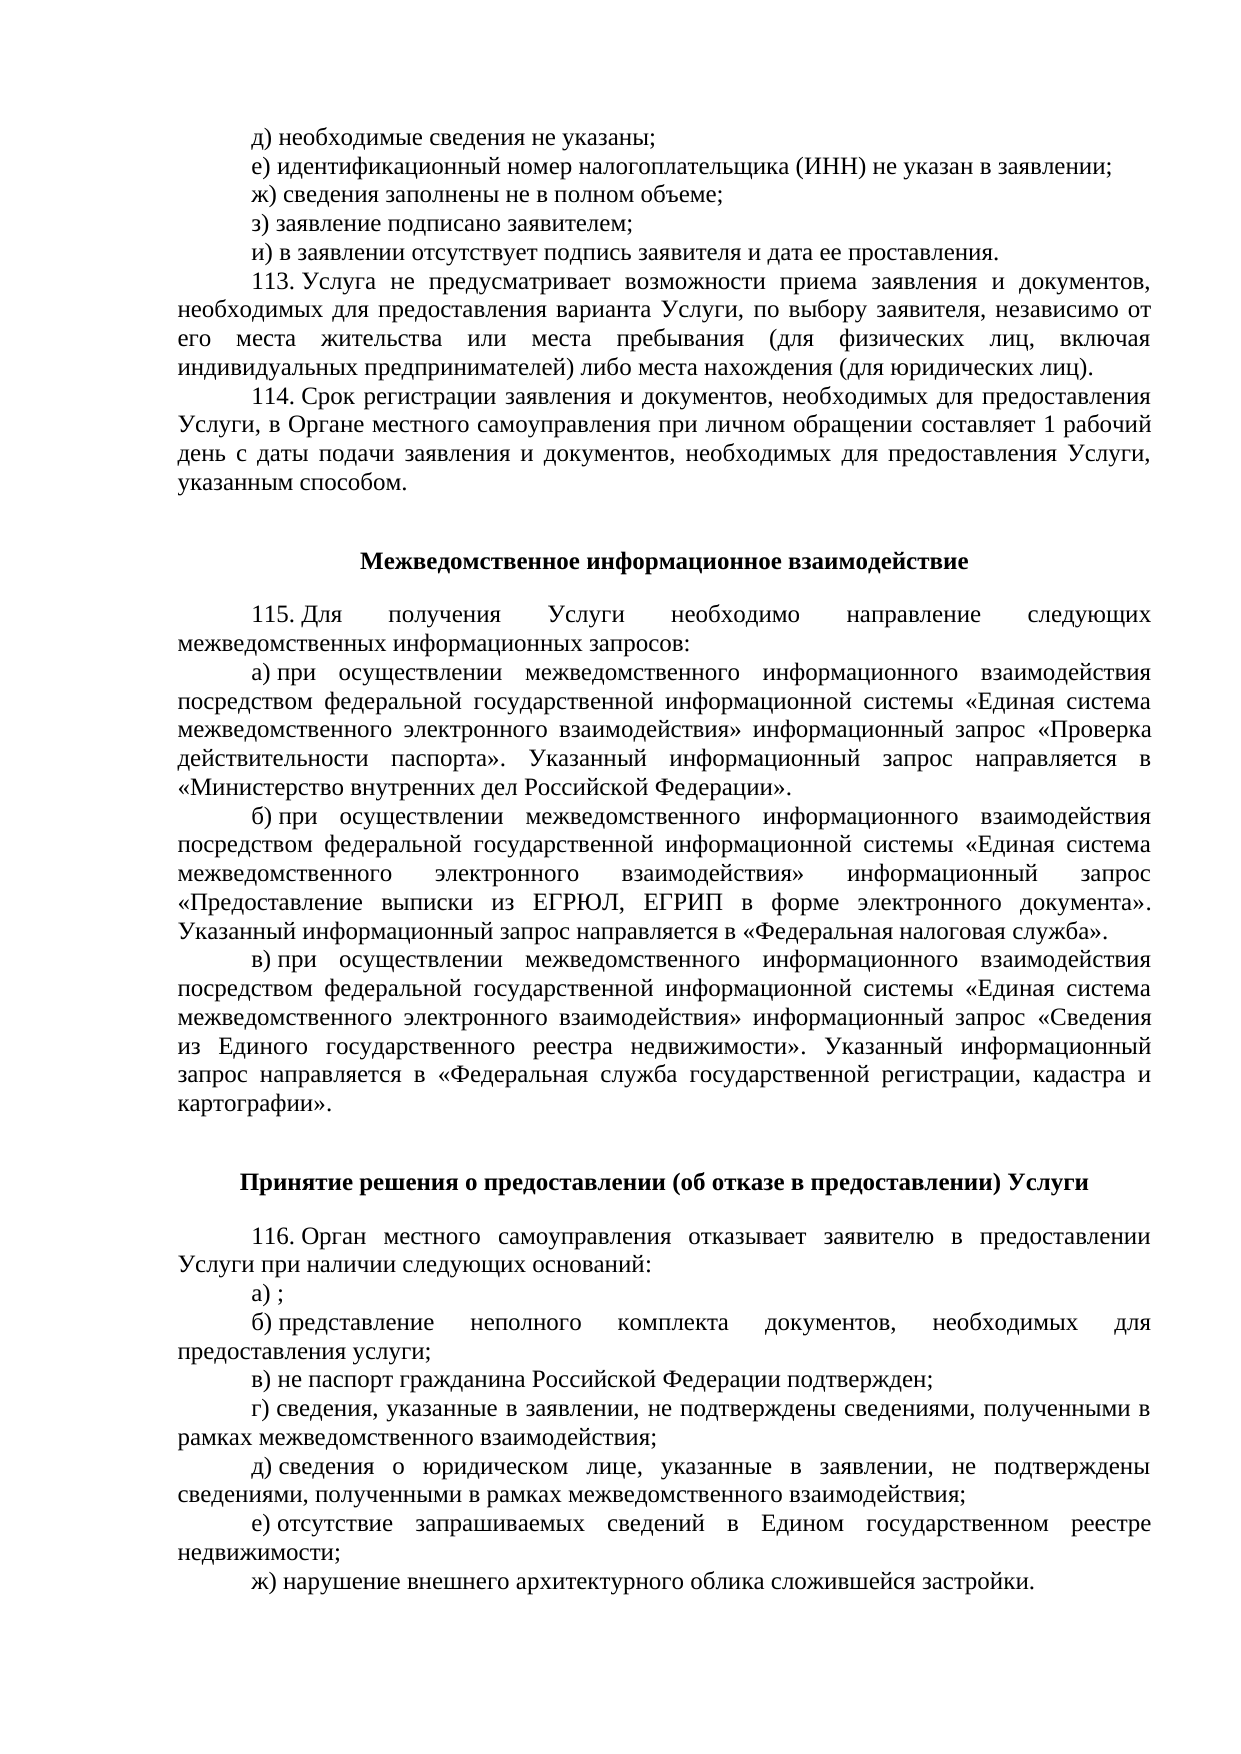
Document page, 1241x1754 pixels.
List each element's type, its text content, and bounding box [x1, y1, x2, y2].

list Орган местного самоуправления отказывает заявителю в предоставлении Услуги при наличии следующих оснований: [177, 1221, 1152, 1278]
list представление неполного комплекта документов, необходимых для предоставления услуги; [177, 1307, 1152, 1364]
list Срок регистрации заявления и документов, необходимых для предоставления Услуги, в Органе местного самоуправления при личном обращении составляет 1 рабочий день с даты подачи заявления и документов, необходимых для предоставления Услуги, указанным способом. [177, 381, 1152, 496]
list при осуществлении межведомственного информационного взаимодействия посредством федеральной государственной информационной системы «Единая система межведомственного электронного взаимодействия» информационный запрос «Сведения из Единого государственного реестра недвижимости». Указанный информационный запрос направляется в «Федеральная служба государственной регистрации, кадастра и картографии». [177, 944, 1152, 1117]
text Принятие решения о предоставлении (об отказе в предоставлении) Услуги [177, 1167, 1152, 1196]
list при осуществлении межведомственного информационного взаимодействия посредством федеральной государственной информационной системы «Единая система межведомственного электронного взаимодействия» информационный запрос «Предоставление выписки из ЕГРЮЛ, ЕГРИП в форме электронного документа». Указанный информационный запрос направляется в «Федеральная налоговая служба». [177, 801, 1152, 944]
list Для получения Услуги необходимо направление следующих межведомственных информационных запросов: [177, 599, 1152, 657]
list нарушение внешнего архитектурного облика сложившейся застройки. [177, 1566, 1152, 1594]
list Услуга не предусматривает возможности приема заявления и документов, необходимых для предоставления варианта Услуги, по выбору заявителя, независимо от его места жительства или места пребывания (для физических лиц, включая индивидуальных предпринимателей) либо места нахождения (для юридических лиц). [177, 266, 1152, 381]
list сведения, указанные в заявлении, не подтверждены сведениями, полученными в рамках межведомственного взаимодействия; [177, 1393, 1152, 1451]
list идентификационный номер налогоплательщика (ИНН) не указан в заявлении; [177, 151, 1152, 179]
list в заявлении отсутствует подпись заявителя и дата ее проставления. [177, 237, 1152, 266]
list необходимые сведения не указаны; [177, 122, 1152, 151]
list не паспорт гражданина Российской Федерации подтвержден; [177, 1364, 1152, 1393]
list сведения заполнены не в полном объеме; [177, 179, 1152, 208]
text Межведомственное информационное взаимодействие [177, 546, 1152, 574]
list при осуществлении межведомственного информационного взаимодействия посредством федеральной государственной информационной системы «Единая система межведомственного электронного взаимодействия» информационный запрос «Проверка действительности паспорта». Указанный информационный запрос направляется в «Министерство внутренних дел Российской Федерации». [177, 657, 1152, 801]
list отсутствие запрашиваемых сведений в Едином государственном реестре недвижимости; [177, 1508, 1152, 1566]
list сведения о юридическом лице, указанные в заявлении, не подтверждены сведениями, полученными в рамках межведомственного взаимодействия; [177, 1451, 1152, 1508]
list ; [177, 1278, 1152, 1307]
list заявление подписано заявителем; [177, 208, 1152, 237]
